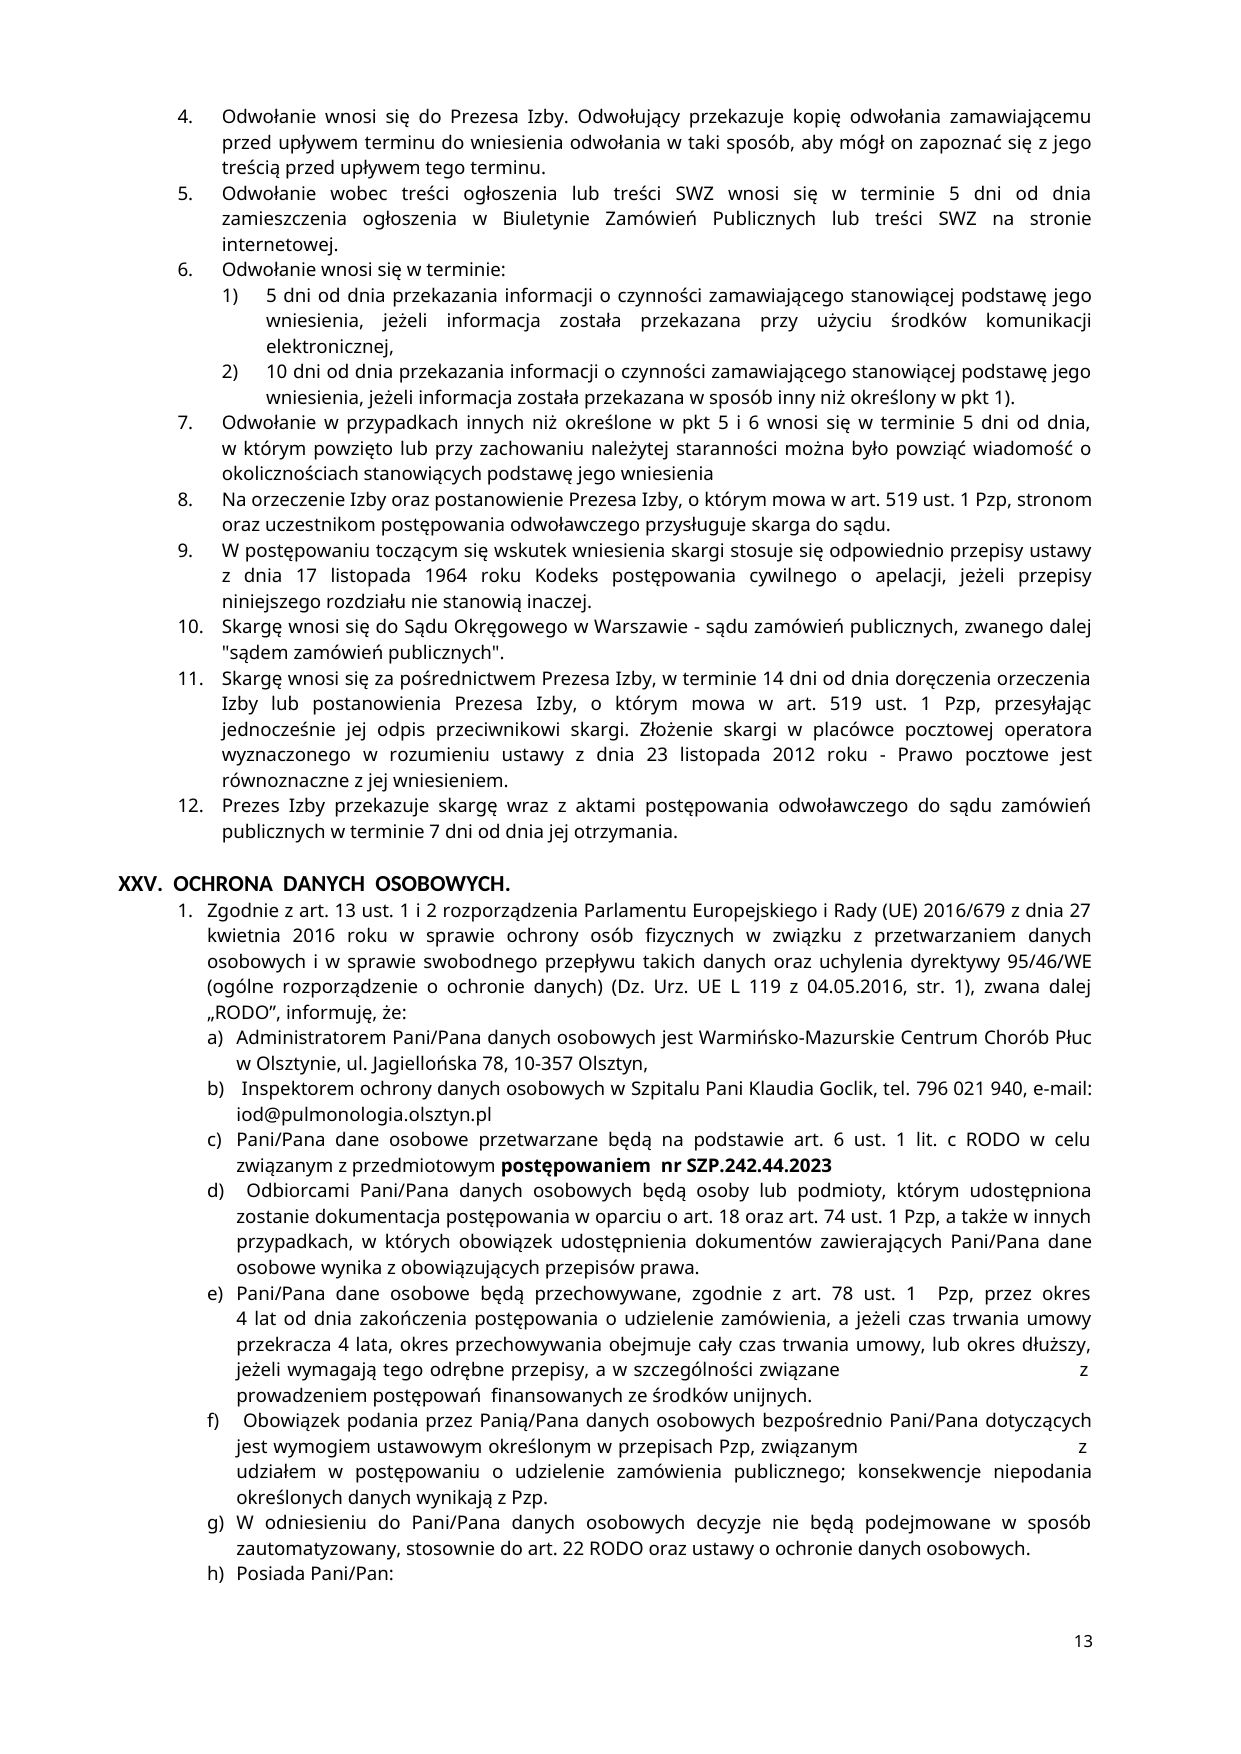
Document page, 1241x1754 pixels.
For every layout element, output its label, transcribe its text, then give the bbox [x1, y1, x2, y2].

text 5. Odwołanie wobec treści ogłoszenia lub treści SWZ wnosi się w terminie 5 dni od dnia zamieszczenia ogłoszenia w Biuletynie Zamówień Publicznych lub treści SWZ na stronie internetowej. [177, 180, 1093, 257]
text 4. Odwołanie wnosi się do Prezesa Izby. Odwołujący przekazuje kopię odwołania zamawiającemu przed upływem terminu do wniesienia odwołania w taki sposób, aby mógł on zapoznać się z jego treścią przed upływem tego terminu. [177, 103, 1093, 180]
list W odniesieniu do Pani/Pana danych osobowych decyzje nie będą podejmowane w sposób zautomatyzowany, stosownie do art. 22 RODO oraz ustawy o ochronie danych osobowych. [207, 1509, 1093, 1561]
list Odbiorcami Pani/Pana danych osobowych będą osoby lub podmioty, którym udostępniona zostanie dokumentacja postępowania w oparciu o art. 18 oraz art. 74 ust. 1 Pzp, a także w innych przypadkach, w których obowiązek udostępnienia dokumentów zawierających Pani/Pana dane osobowe wynika z obowiązujących przepisów prawa. [207, 1178, 1093, 1280]
text 6. Odwołanie wnosi się w terminie: [177, 257, 1093, 282]
text 7. Odwołanie w przypadkach innych niż określone w pkt 5 i 6 wnosi się w terminie 5 dni od dnia, w którym powzięto lub przy zachowaniu należytej staranności można było powziąć wiadomość o okolicznościach stanowiących podstawę jego wniesienia [177, 410, 1093, 486]
list Obowiązek podania przez Panią/Pana danych osobowych bezpośrednio Pani/Pana dotyczących jest wymogiem ustawowym określonym w przepisach Pzp, związanym z udziałem w postępowaniu o udzielenie zamówienia publicznego; konsekwencje niepodania określonych danych wynikają z Pzp. [207, 1407, 1093, 1509]
list Inspektorem ochrony danych osobowych w Szpitalu Pani Klaudia Goclik, tel. 796 021 940, e-mail: iod@pulmonologia.olsztyn.pl [207, 1076, 1093, 1127]
text 2) 10 dni od dnia przekazania informacji o czynności zamawiającego stanowiącej podstawę jego wniesienia, jeżeli informacja została przekazana w sposób inny niż określony w pkt 1). [222, 359, 1093, 410]
list Posiada Pani/Pan: [192, 1561, 1093, 1586]
text 8. Na orzeczenie Izby oraz postanowienie Prezesa Izby, o którym mowa w art. 519 ust. 1 Pzp, stronom oraz uczestnikom postępowania odwoławczego przysługuje skarga do sądu. [177, 486, 1093, 537]
text 1) 5 dni od dnia przekazania informacji o czynności zamawiającego stanowiącej podstawę jego wniesienia, jeżeli informacja została przekazana przy użyciu środków komunikacji elektronicznej, [222, 282, 1093, 359]
text 10. Skargę wnosi się do Sądu Okręgowego w Warszawie - sądu zamówień publicznych, zwanego dalej "sądem zamówień publicznych". [177, 614, 1093, 665]
list Zgodnie z art. 13 ust. 1 i 2 rozporządzenia Parlamentu Europejskiego i Rady (UE) 2016/679 z dnia 27 kwietnia 2016 roku w sprawie ochrony osób fizycznych w związku z przetwarzaniem danych osobowych i w sprawie swobodnego przepływu takich danych oraz uchylenia dyrektywy 95/46/WE (ogólne rozporządzenie o ochronie danych) (Dz. Urz. UE L 119 z 04.05.2016, str. 1), zwana dalej „RODO”, informuję, że: [177, 897, 1093, 1025]
text 12. Prezes Izby przekazuje skargę wraz z aktami postępowania odwoławczego do sądu zamówień publicznych w terminie 7 dni od dnia jej otrzymania. [177, 792, 1093, 843]
list Administratorem Pani/Pana danych osobowych jest Warmińsko-Mazurskie Centrum Chorób Płuc w Olsztynie, ul. Jagiellońska 78, 10-357 Olsztyn, [207, 1025, 1093, 1076]
text XXV. OCHRONA DANYCH OSOBOWYCH. [118, 869, 1093, 897]
list Pani/Pana dane osobowe przetwarzane będą na podstawie art. 6 ust. 1 lit. c RODO w celu związanym z przedmiotowym postępowaniem nr SZP.242.44.2023 [207, 1127, 1093, 1178]
list Pani/Pana dane osobowe będą przechowywane, zgodnie z art. 78 ust. 1 Pzp, przez okres 4 lat od dnia zakończenia postępowania o udzielenie zamówienia, a jeżeli czas trwania umowy przekracza 4 lata, okres przechowywania obejmuje cały czas trwania umowy, lub okres dłuższy, jeżeli wymagają tego odrębne przepisy, a w szczególności związane z prowadzeniem postępowań finansowanych ze środków unijnych. [207, 1280, 1093, 1407]
text 9. W postępowaniu toczącym się wskutek wniesienia skargi stosuje się odpowiednio przepisy ustawy z dnia 17 listopada 1964 roku Kodeks postępowania cywilnego o apelacji, jeżeli przepisy niniejszego rozdziału nie stanowią inaczej. [177, 537, 1093, 614]
text 11. Skargę wnosi się za pośrednictwem Prezesa Izby, w terminie 14 dni od dnia doręczenia orzeczenia Izby lub postanowienia Prezesa Izby, o którym mowa w art. 519 ust. 1 Pzp, przesyłając jednocześnie jej odpis przeciwnikowi skargi. Złożenie skargi w placówce pocztowej operatora wyznaczonego w rozumieniu ustawy z dnia 23 listopada 2012 roku - Prawo pocztowe jest równoznaczne z jej wniesieniem. [177, 665, 1093, 792]
